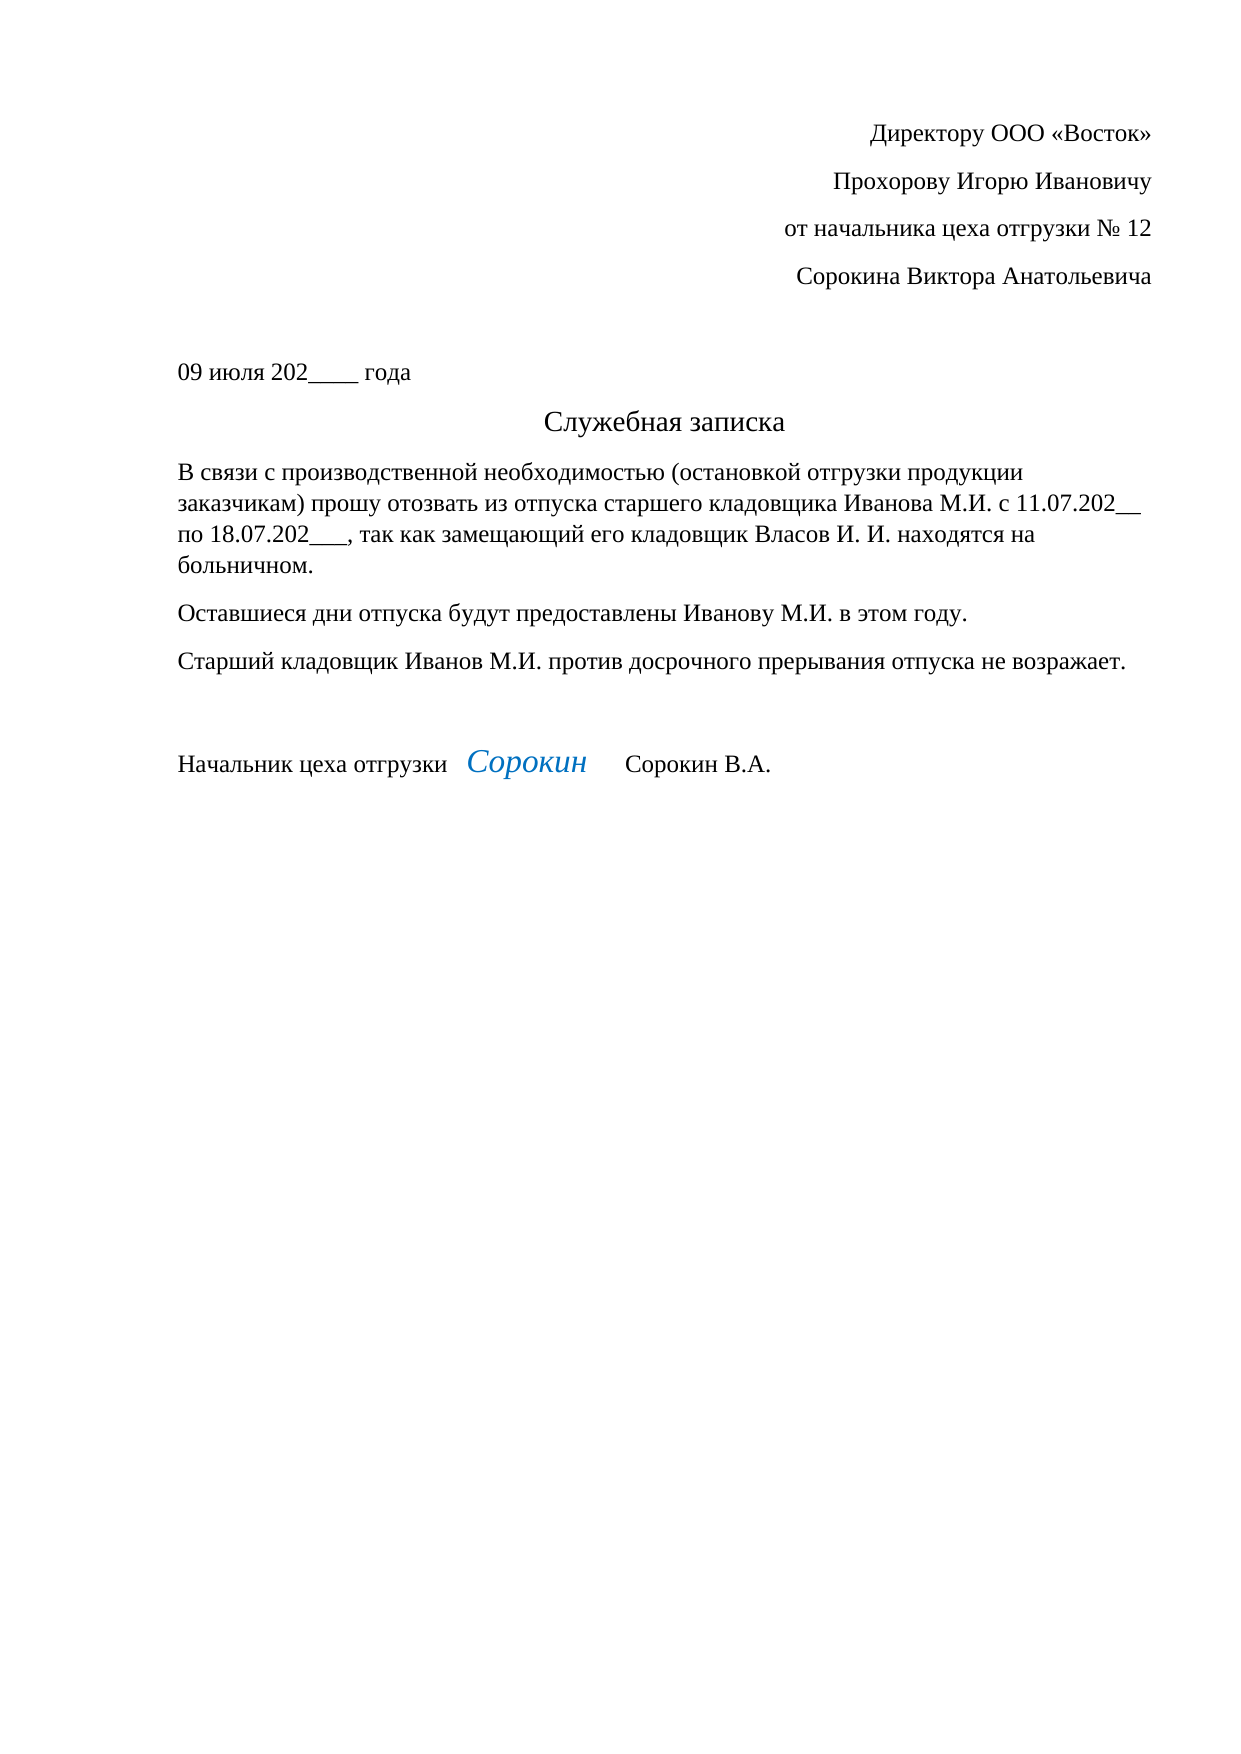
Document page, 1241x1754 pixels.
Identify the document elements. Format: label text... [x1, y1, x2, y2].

text Прохорову Игорю Ивановичу [177, 166, 1152, 194]
text от начальника цеха отгрузки № 12 [177, 213, 1152, 242]
text Сорокина Виктора Анатольевича [177, 261, 1152, 290]
text В связи с производственной необходимостью (остановкой отгрузки продукции заказчикам) прошу отозвать из отпуска старшего кладовщика Иванова М.И. с 11.07.202__ по 18.07.202___, так как замещающий его кладовщик Власов И. И. находятся на больничном. [177, 457, 1152, 579]
text 09 июля 202____ года [177, 357, 1152, 385]
text Старший кладовщик Иванов М.И. против досрочного прерывания отпуска не возражает. [177, 646, 1152, 674]
text Директору ООО «Восток» [177, 118, 1152, 147]
text Начальник цеха отгрузки Сорокин Сорокин В.А. [177, 741, 1152, 779]
text Служебная записка [177, 404, 1152, 438]
text Оставшиеся дни отпуска будут предоставлены Иванову М.И. в этом году. [177, 598, 1152, 627]
